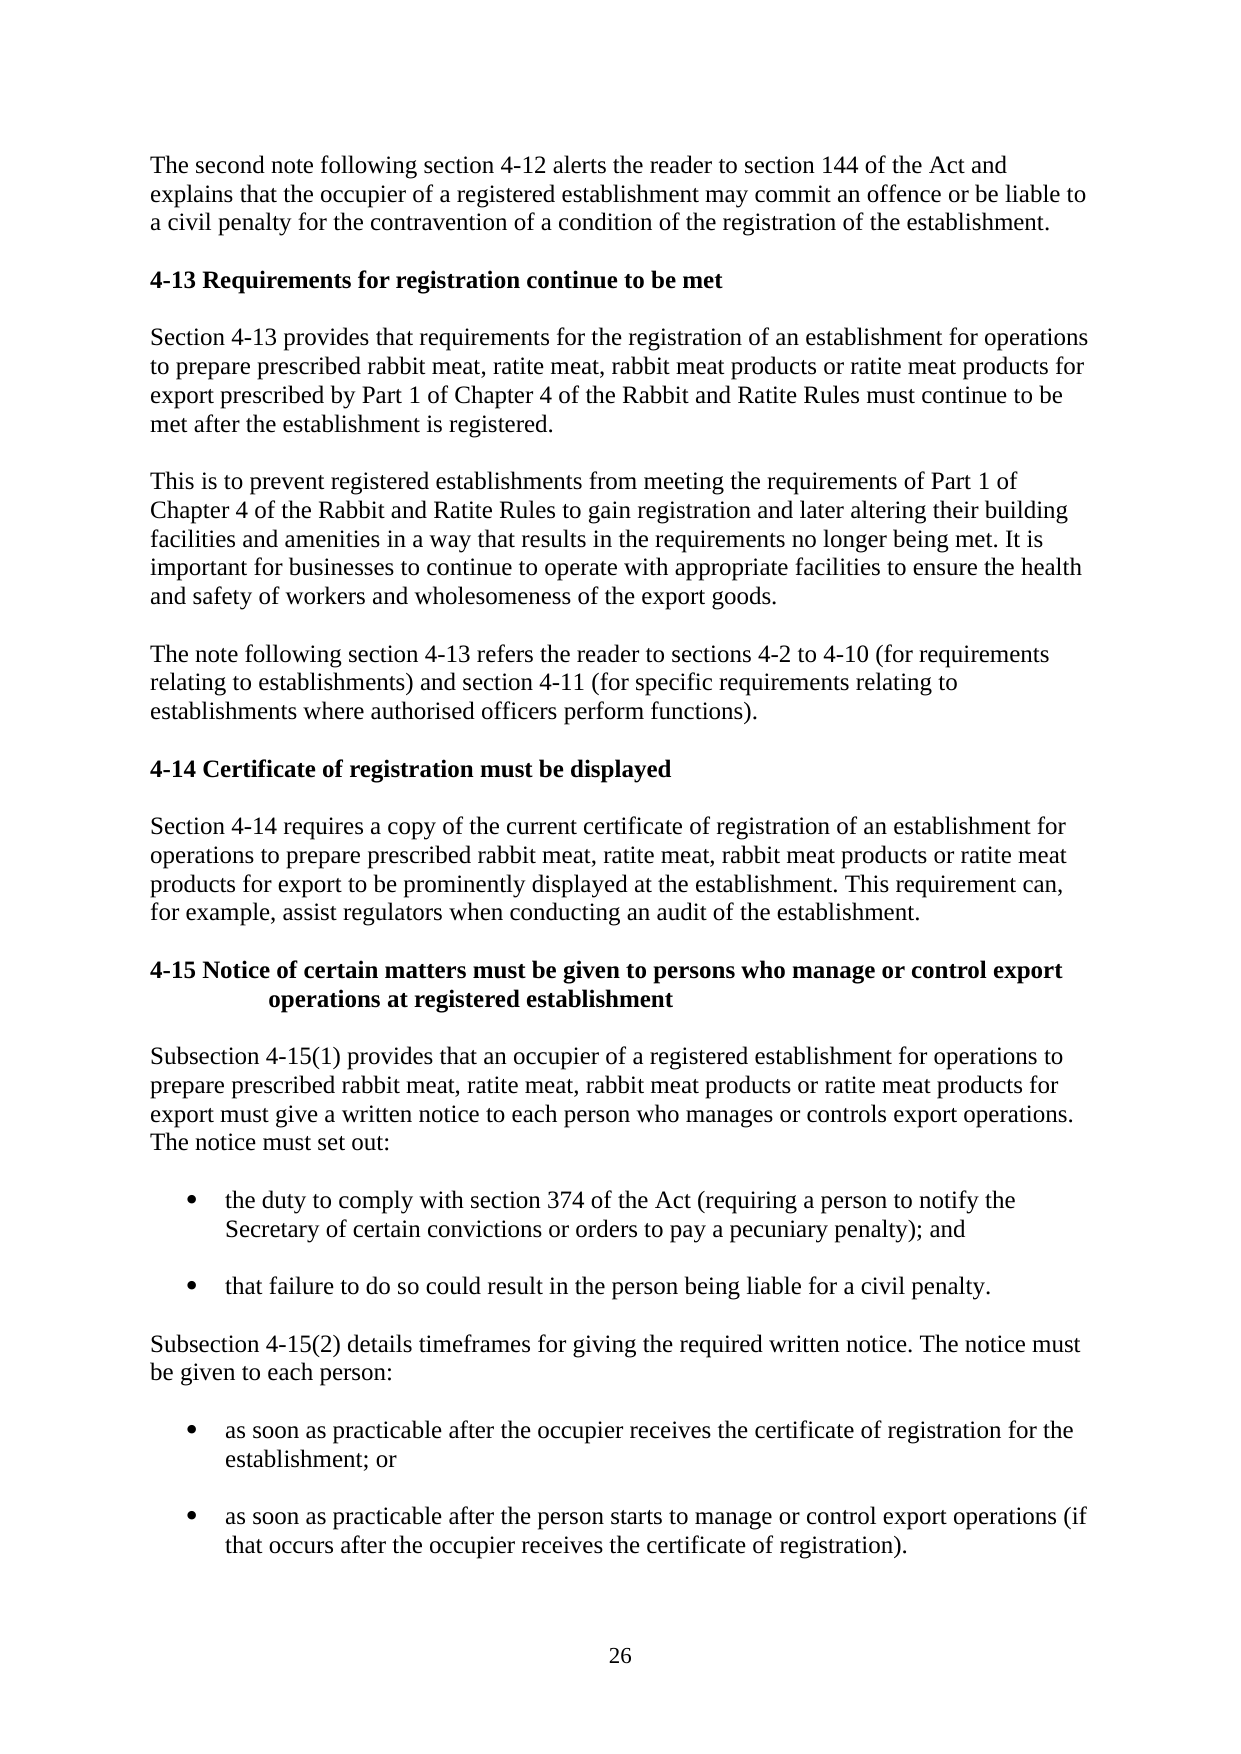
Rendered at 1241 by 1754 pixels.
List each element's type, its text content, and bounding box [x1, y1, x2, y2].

list the duty to comply with section 374 of the Act (requiring a person to notify the Secretary of certain convictions or orders to pay a pecuniary penalty); and [187, 1185, 1090, 1242]
text Subsection 4-15(1) provides that an occupier of a registered establishment for operations to prepare prescribed rabbit meat, ratite meat, rabbit meat products or ratite meat products for export must give a written notice to each person who manages or controls export operations. The notice must set out: [150, 1041, 1090, 1156]
list that failure to do so could result in the person being liable for a civil penalty. [187, 1271, 1090, 1300]
text 4-15 Notice of certain matters must be given to persons who manage or control export operations at registered establishment [150, 955, 1090, 1012]
text Subsection 4-15(2) details timeframes for giving the required written notice. The notice must be given to each person: [150, 1329, 1090, 1386]
text Section 4-14 requires a copy of the current certificate of registration of an establishment for operations to prepare prescribed rabbit meat, ratite meat, rabbit meat products or ratite meat products for export to be prominently displayed at the establishment. This requirement can, for example, assist regulators when conducting an audit of the establishment. [150, 811, 1090, 926]
text 4-13 Requirements for registration continue to be met [150, 265, 1090, 294]
text Section 4-13 provides that requirements for the registration of an establishment for operations to prepare prescribed rabbit meat, ratite meat, rabbit meat products or ratite meat products for export prescribed by Part 1 of Chapter 4 of the Rabbit and Ratite Rules must continue to be met after the establishment is registered. [150, 322, 1090, 437]
text The note following section 4-13 refers the reader to sections 4-2 to 4-10 (for requirements relating to establishments) and section 4-11 (for specific requirements relating to establishments where authorised officers perform functions). [150, 639, 1090, 725]
list as soon as practicable after the occupier receives the certificate of registration for the establishment; or [187, 1415, 1090, 1472]
text 4-14 Certificate of registration must be displayed [150, 754, 1090, 782]
text This is to prevent registered establishments from meeting the requirements of Part 1 of Chapter 4 of the Rabbit and Ratite Rules to gain registration and later altering their building facilities and amenities in a way that results in the requirements no longer being met. It is important for businesses to continue to operate with appropriate facilities to ensure the health and safety of workers and wholesomeness of the export goods. [150, 466, 1090, 610]
list as soon as practicable after the person starts to manage or control export operations (if that occurs after the occupier receives the certificate of registration). [187, 1501, 1090, 1559]
text The second note following section 4-12 alerts the reader to section 144 of the Act and explains that the occupier of a registered establishment may commit an offence or be liable to a civil penalty for the contravention of a condition of the registration of the establishment. [150, 150, 1090, 236]
